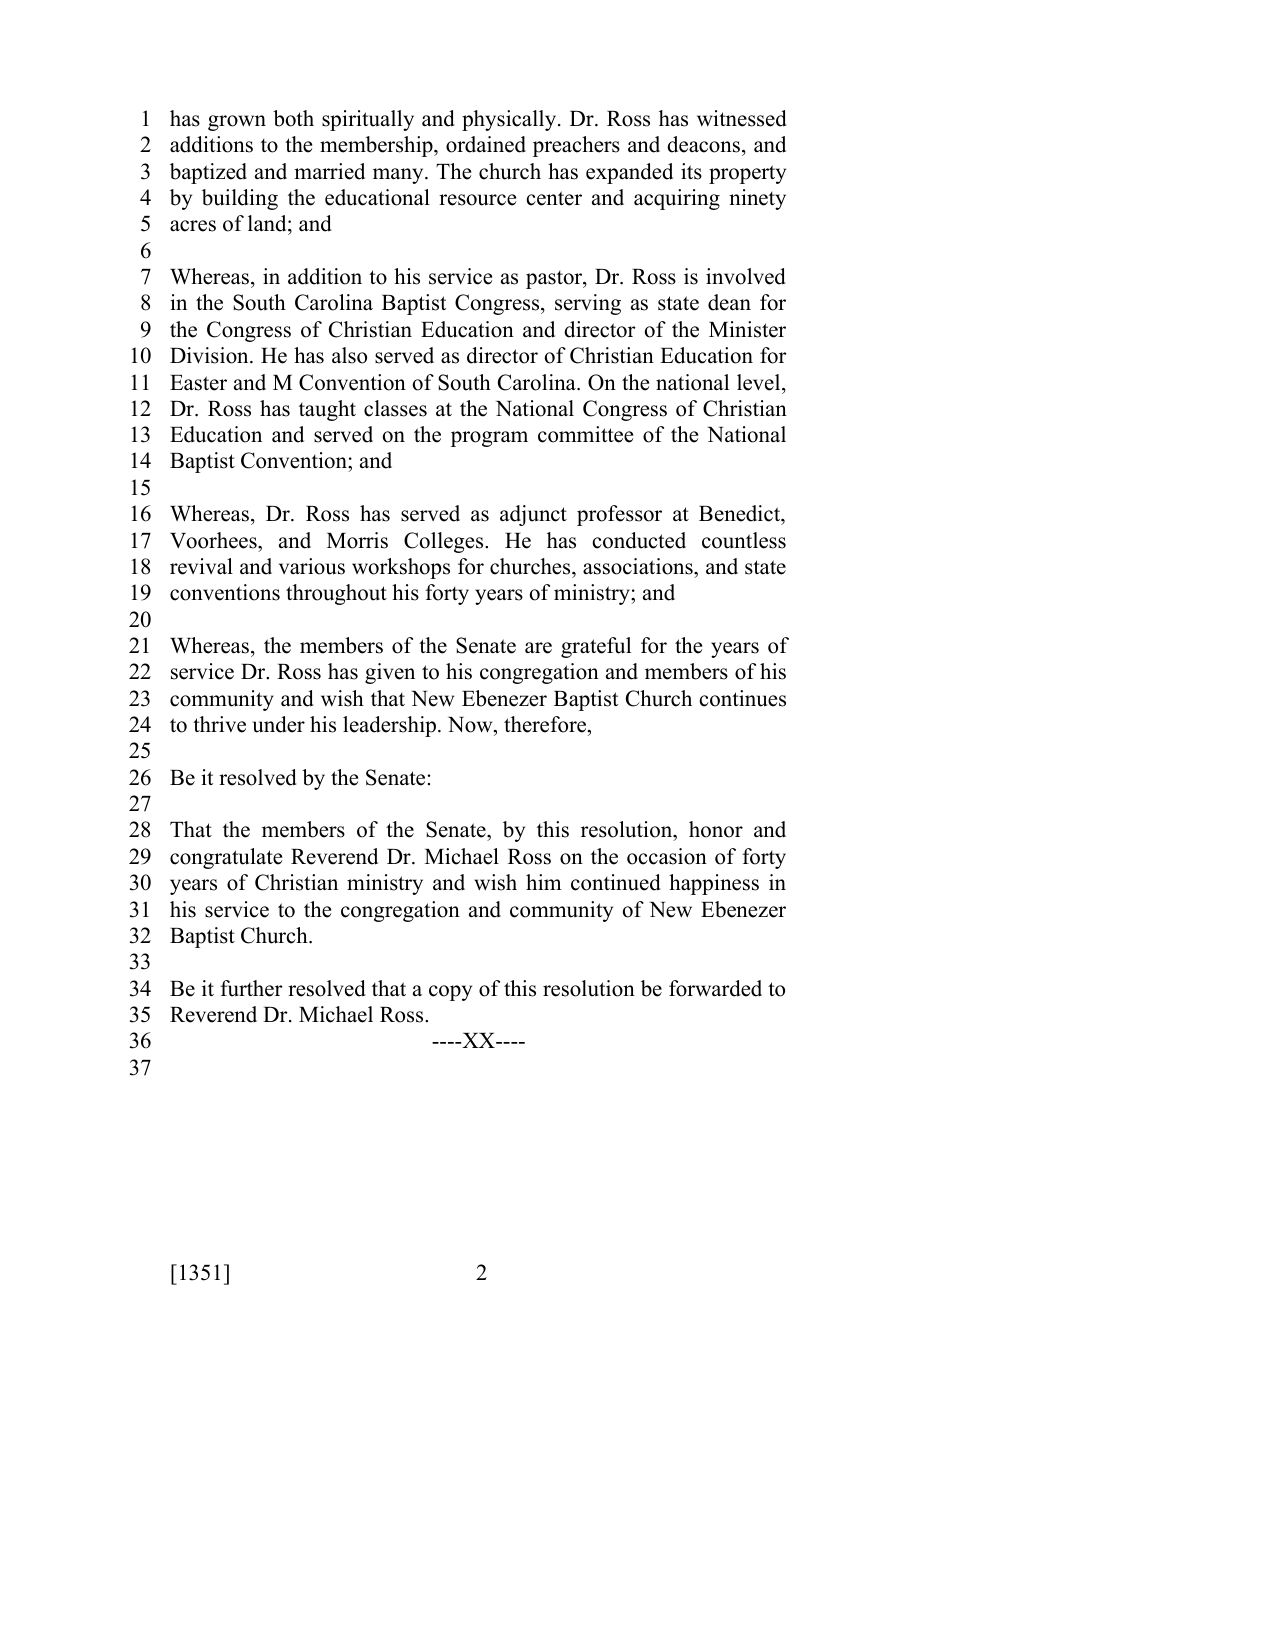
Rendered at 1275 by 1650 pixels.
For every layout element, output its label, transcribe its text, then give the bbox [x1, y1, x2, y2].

text Be it further resolved that a copy of this resolution be forwarded to Reverend Dr. Michael Ross. [169, 975, 787, 1027]
text Whereas, in addition to his service as pastor, Dr. Ross is involved in the South Carolina Baptist Congress, serving as state dean for the Congress of Christian Education and director of the Minister Division. He has also served as director of Christian Education for Easter and M Convention of South Carolina. On the national level, Dr. Ross has taught classes at the National Congress of Christian Education and served on the program committee of the National Baptist Convention; and [169, 263, 787, 474]
text ----XX---- [169, 1027, 787, 1054]
text That the members of the Senate, by this resolution, honor and congratulate Reverend Dr. Michael Ross on the occasion of forty years of Christian ministry and wish him continued happiness in his service to the congregation and community of New Ebenezer Baptist Church. [169, 817, 787, 948]
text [169, 105, 787, 237]
text Whereas, Dr. Ross has served as adjunct professor at Benedict, Voorhees, and Morris Colleges. He has conducted countless revival and various workshops for churches, associations, and state conventions throughout his forty years of ministry; and [169, 500, 787, 606]
text Whereas, the members of the Senate are grateful for the years of service Dr. Ross has given to his congregation and members of his community and wish that New Ebenezer Baptist Church continues to thrive under his leadership. Now, therefore, [169, 632, 787, 737]
text Be it resolved by the Senate: [169, 764, 787, 790]
